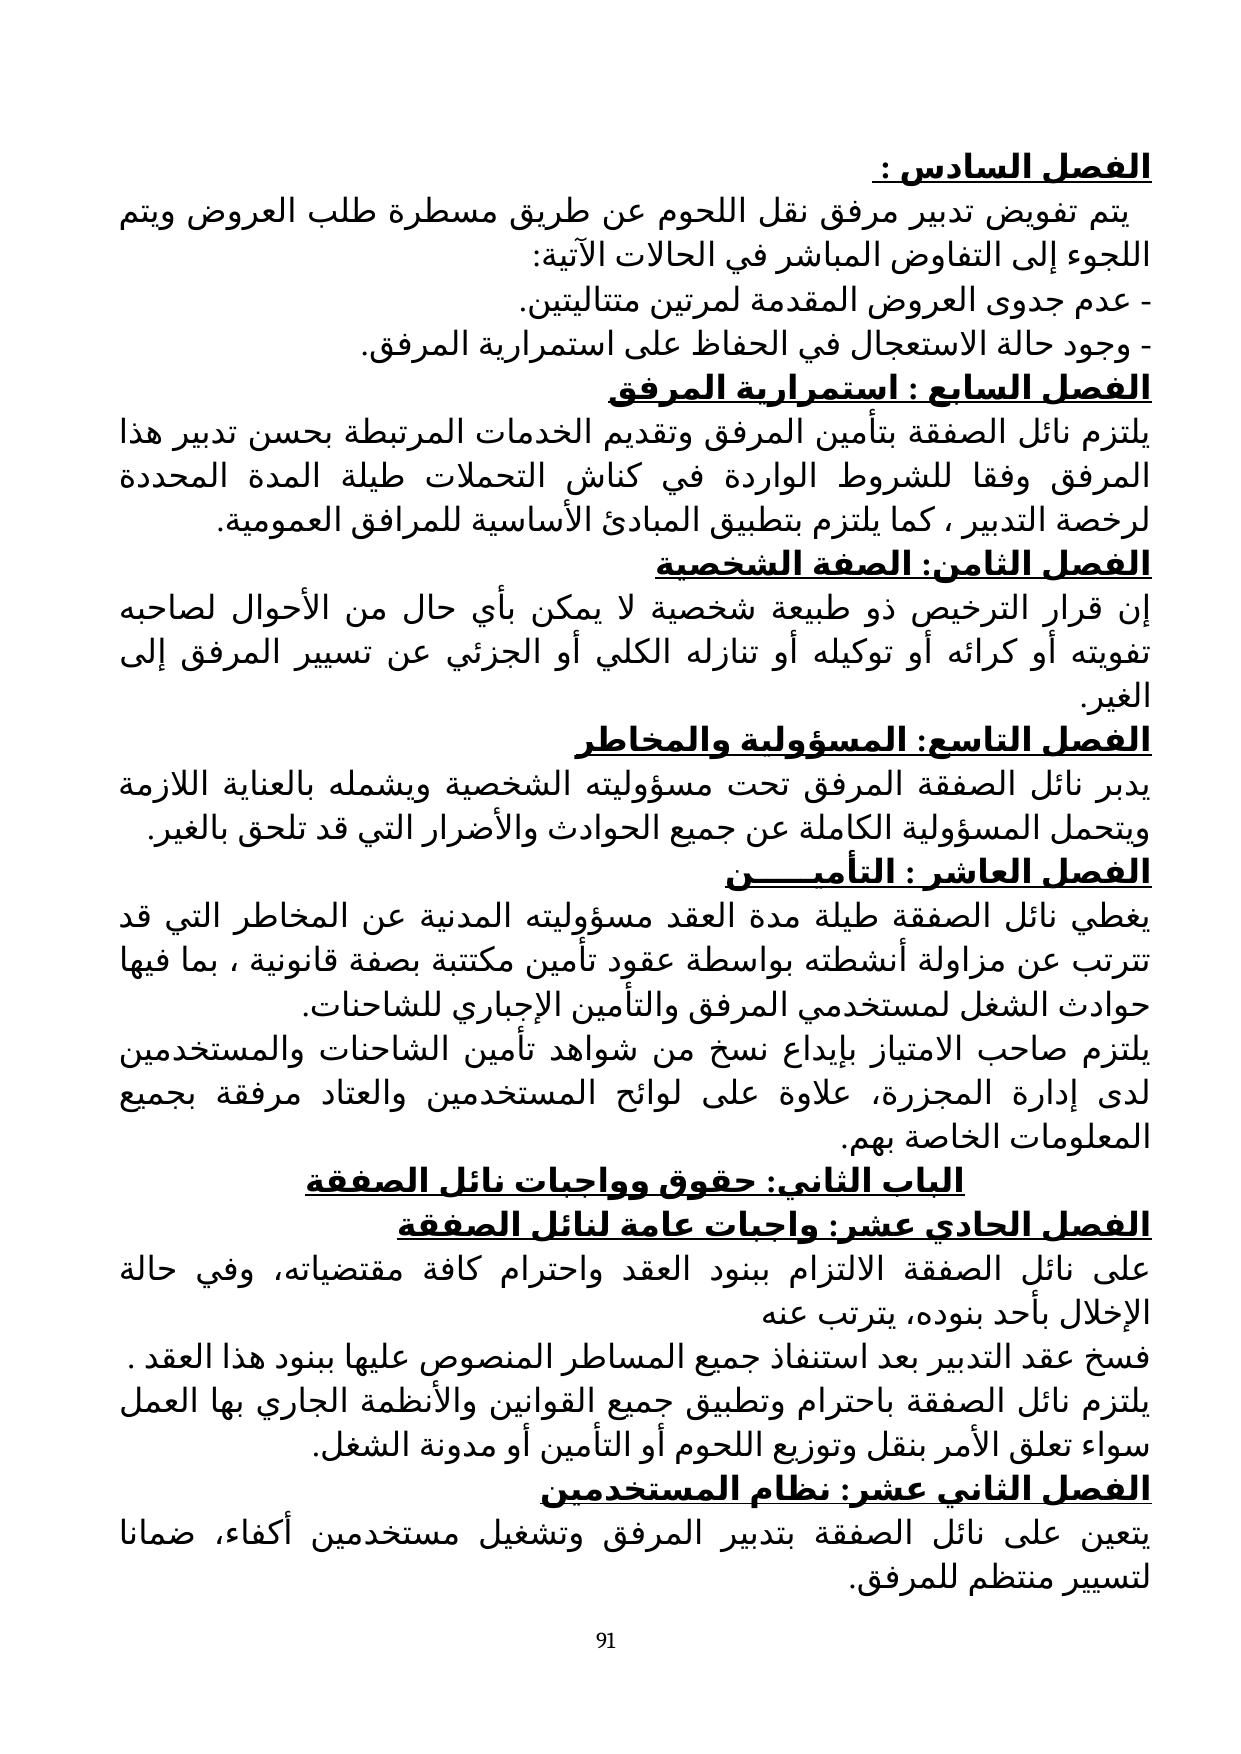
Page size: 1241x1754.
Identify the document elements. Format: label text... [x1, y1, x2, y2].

text الفصل الثاني عشر: نظام المستخدمين [118, 1469, 1152, 1508]
text يلتزم نائل الصفقة بتأمين المرفق وتقديم الخدمات المرتبطة بحسن تدبير هذا المرفق وفقا للشروط الواردة في كناش التحملات طيلة المدة المحددة لرخصة التدبير ، كما يلتزم بتطبيق المبادئ الأساسية للمرافق العمومية. [118, 412, 1152, 538]
text يلتزم نائل الصفقة باحترام وتطبيق جميع القوانين والأنظمة الجاري بها العمل سواء تعلق الأمر بنقل وتوزيع اللحوم أو التأمين أو مدونة الشغل. [118, 1381, 1152, 1464]
text - وجود حالة الاستعجال في الحفاظ على استمرارية المرفق. [118, 324, 1152, 362]
text يتم تفويض تدبير مرفق نقل اللحوم عن طريق مسطرة طلب العروض ويتم اللجوء إلى التفاوض المباشر في الحالات الآتية: [118, 192, 1152, 274]
text الفصل العاشر : التأميـــــن [118, 853, 1152, 891]
text الفصل السابع : استمرارية المرفق [118, 368, 1152, 406]
text على نائل الصفقة الالتزام ببنود العقد واحترام كافة مقتضياته، وفي حالة الإخلال بأحد بنوده، يترتب عنه [118, 1249, 1152, 1332]
text الفصل التاسع: المسؤولية والمخاطر [118, 720, 1152, 759]
text الفصل السادس : [118, 148, 1152, 186]
text فسخ عقد التدبير بعد استنفاذ جميع المساطر المنصوص عليها ببنود هذا العقد . [118, 1337, 1152, 1376]
text يتعين على نائل الصفقة بتدبير المرفق وتشغيل مستخدمين أكفاء، ضمانا لتسيير منتظم للمرفق. [118, 1513, 1152, 1596]
text - عدم جدوى العروض المقدمة لمرتين متتاليتين. [118, 280, 1152, 318]
text الفصل الحادي عشر: واجبات عامة لنائل الصفقة [118, 1205, 1152, 1243]
text الباب الثاني: حقوق وواجبات نائل الصفقة [118, 1161, 1152, 1199]
text الفصل الثامن: الصفة الشخصية [118, 544, 1152, 582]
text يدبر نائل الصفقة المرفق تحت مسؤوليته الشخصية ويشمله بالعناية اللازمة ويتحمل المسؤولية الكاملة عن جميع الحوادث والأضرار التي قد تلحق بالغير. [118, 764, 1152, 847]
text إن قرار الترخيص ذو طبيعة شخصية لا يمكن بأي حال من الأحوال لصاحبه تفويته أو كرائه أو توكيله أو تنازله الكلي أو الجزئي عن تسيير المرفق إلى الغير. [118, 588, 1152, 715]
text يلتزم صاحب الامتياز بإيداع نسخ من شواهد تأمين الشاحنات والمستخدمين لدى إدارة المجزرة، علاوة على لوائح المستخدمين والعتاد مرفقة بجميع المعلومات الخاصة بهم. [118, 1029, 1152, 1155]
text يغطي نائل الصفقة طيلة مدة العقد مسؤوليته المدنية عن المخاطر التي قد تترتب عن مزاولة أنشطته بواسطة عقود تأمين مكتتبة بصفة قانونية ، بما فيها حوادث الشغل لمستخدمي المرفق والتأمين الإجباري للشاحنات. [118, 897, 1152, 1023]
